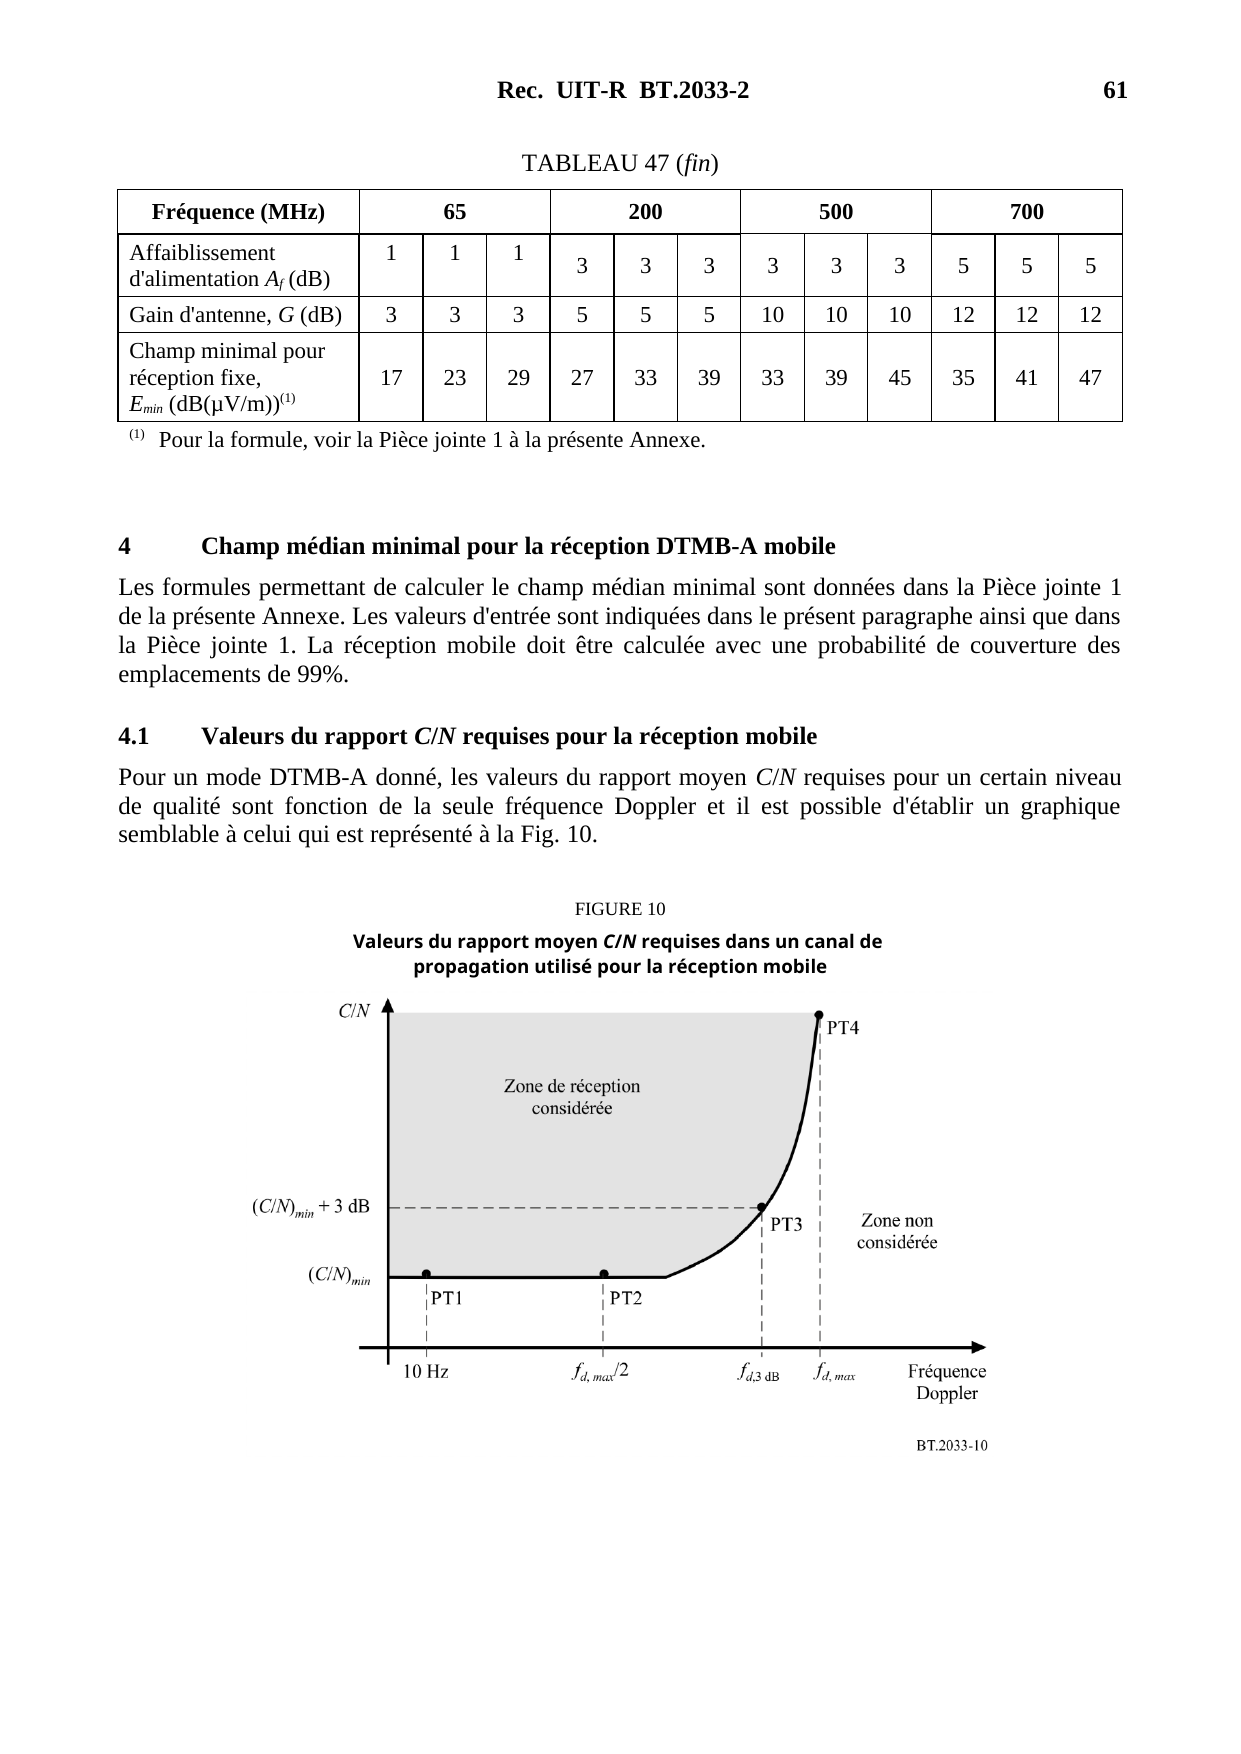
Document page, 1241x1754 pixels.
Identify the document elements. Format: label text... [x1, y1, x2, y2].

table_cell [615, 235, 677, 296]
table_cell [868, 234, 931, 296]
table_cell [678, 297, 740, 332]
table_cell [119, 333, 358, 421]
picture [245, 991, 995, 1457]
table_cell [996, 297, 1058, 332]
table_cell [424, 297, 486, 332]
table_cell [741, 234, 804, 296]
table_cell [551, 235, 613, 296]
text TABLEAU 47 (fin) [118, 148, 1122, 176]
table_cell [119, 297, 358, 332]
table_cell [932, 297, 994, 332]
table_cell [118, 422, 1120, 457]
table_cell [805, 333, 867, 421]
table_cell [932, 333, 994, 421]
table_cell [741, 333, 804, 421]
text FIGURE 10 [118, 898, 1122, 920]
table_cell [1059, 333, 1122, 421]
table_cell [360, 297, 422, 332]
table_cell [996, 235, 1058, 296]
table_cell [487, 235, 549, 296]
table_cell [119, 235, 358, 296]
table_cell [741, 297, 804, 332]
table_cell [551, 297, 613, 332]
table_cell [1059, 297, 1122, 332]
text Pour un mode DTMB-A donné, les valeurs du rapport moyen C/N requises pour un certain niveau de qualité sont fonction de la seule fréquence Doppler et il est possible d'établir un graphique semblable à celui qui est représenté à la Fig. 10. [118, 762, 1122, 848]
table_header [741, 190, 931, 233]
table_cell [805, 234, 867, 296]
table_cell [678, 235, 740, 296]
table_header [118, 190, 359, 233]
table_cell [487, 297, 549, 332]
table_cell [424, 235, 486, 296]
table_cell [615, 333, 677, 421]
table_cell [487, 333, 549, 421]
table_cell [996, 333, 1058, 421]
subtitle 4 Champ médian minimal pour la réception DTMB-A mobile [118, 531, 1122, 560]
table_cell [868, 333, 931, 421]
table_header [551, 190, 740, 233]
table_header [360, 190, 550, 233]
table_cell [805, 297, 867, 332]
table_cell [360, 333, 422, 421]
subtitle 4.1 Valeurs du rapport C/N requises pour la réception mobile [118, 721, 1122, 749]
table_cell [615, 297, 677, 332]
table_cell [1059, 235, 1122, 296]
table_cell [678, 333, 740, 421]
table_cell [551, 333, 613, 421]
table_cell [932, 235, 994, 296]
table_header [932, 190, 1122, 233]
text Les formules permettant de calculer le champ médian minimal sont données dans la Pièce jointe 1 de la présente Annexe. Les valeurs d'entrée sont indiquées dans le présent paragraphe ainsi que dans la Pièce jointe 1. La réception mobile doit être calculée avec une probabilité de couverture des emplacements de 99%. [118, 572, 1122, 687]
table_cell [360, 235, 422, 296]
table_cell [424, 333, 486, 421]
title Valeurs du rapport moyen C/N requises dans un canal de propagation utilisé pour la réception mobile [118, 928, 1122, 979]
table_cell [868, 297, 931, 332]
